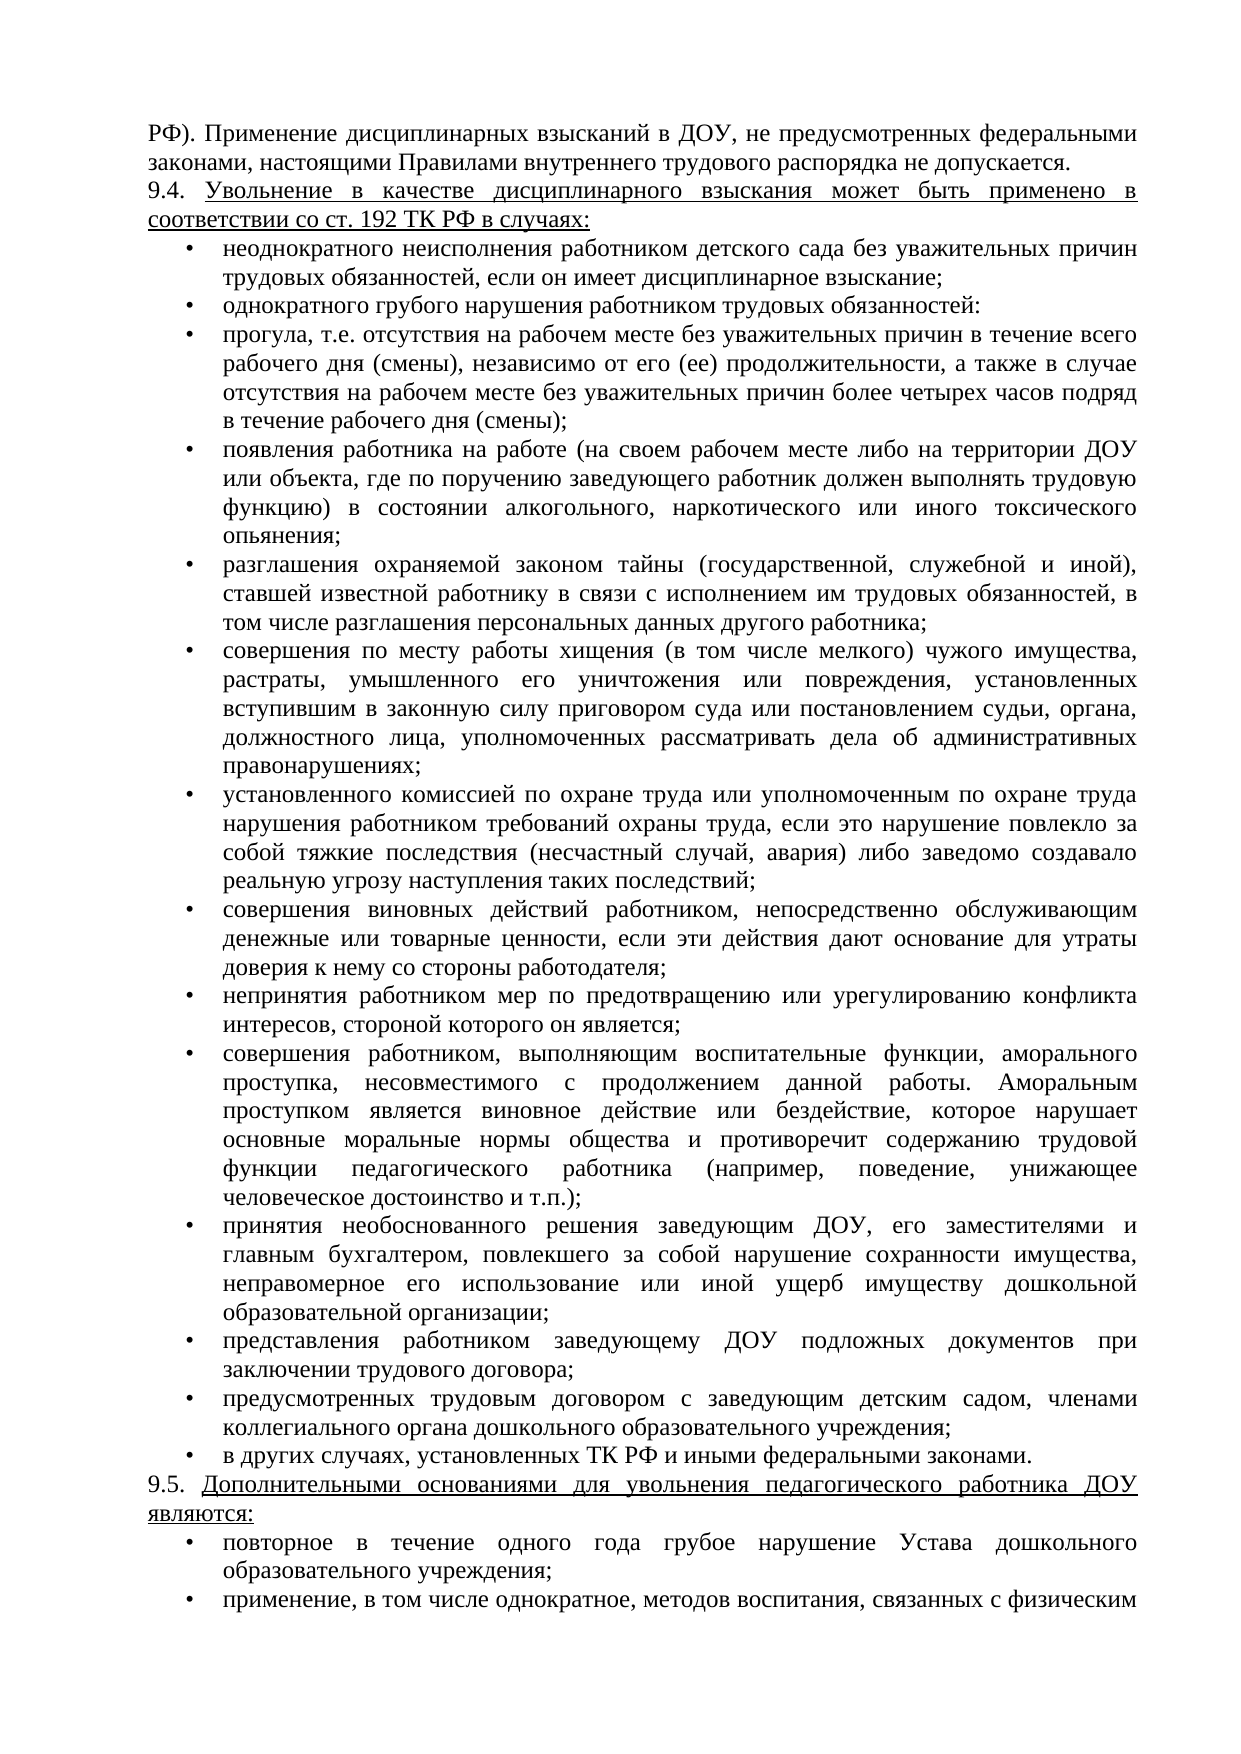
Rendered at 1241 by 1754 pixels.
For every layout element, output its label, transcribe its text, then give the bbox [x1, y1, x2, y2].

list однократного грубого нарушения работником трудовых обязанностей: [185, 291, 1138, 319]
list неоднократного неисполнения работником детского сада без уважительных причин трудовых обязанностей, если он имеет дисциплинарное взыскание; [185, 233, 1138, 291]
list совершения виновных действий работником, непосредственно обслуживающим денежные или товарные ценности, если эти действия дают основание для утраты доверия к нему со стороны работодателя; [185, 894, 1138, 981]
text 9.4. Увольнение в качестве дисциплинарного взыскания может быть применено в соответствии со ст. 192 ТК РФ в случаях: [148, 176, 1138, 233]
list в других случаях, установленных ТК РФ и иными федеральными законами. [185, 1441, 1138, 1469]
list совершения по месту работы хищения (в том числе мелкого) чужого имущества, растраты, умышленного его уничтожения или повреждения, установленных вступившим в законную силу приговором суда или постановлением судьи, органа, должностного лица, уполномоченных рассматривать дела об административных правонарушениях; [185, 636, 1138, 779]
list принятия необоснованного решения заведующим ДОУ, его заместителями и главным бухгалтером, повлекшего за собой нарушение сохранности имущества, неправомерное его использование или иной ущерб имуществу дошкольной образовательной организации; [185, 1211, 1138, 1326]
list непринятия работником мер по предотвращению или урегулированию конфликта интересов, стороной которого он является; [185, 981, 1138, 1038]
list совершения работником, выполняющим воспитательные функции, аморального проступка, несовместимого с продолжением данной работы. Аморальным проступком является виновное действие или бездействие, которое нарушает основные моральные нормы общества и противоречит содержанию трудовой функции педагогического работника (например, поведение, унижающее человеческое достоинство и т.п.); [185, 1038, 1138, 1211]
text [148, 118, 1138, 176]
list разглашения охраняемой законом тайны (государственной, служебной и иной), ставшей известной работнику в связи с исполнением им трудовых обязанностей, в том числе разглашения персональных данных другого работника; [185, 549, 1138, 636]
list предусмотренных трудовым договором с заведующим детским садом, членами коллегиального органа дошкольного образовательного учреждения; [185, 1383, 1138, 1441]
list прогула, т.е. отсутствия на рабочем месте без уважительных причин в течение всего рабочего дня (смены), независимо от его (ее) продолжительности, а также в случае отсутствия на рабочем месте без уважительных причин более четырех часов подряд в течение рабочего дня (смены); смотри https://ohrana-tryda.com/node/2142 [185, 319, 1138, 434]
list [185, 1584, 1138, 1613]
list повторное в течение одного года грубое нарушение Устава дошкольного образовательного учреждения; [185, 1527, 1138, 1584]
list представления работником заведующему ДОУ подложных документов при заключении трудового договора; [185, 1326, 1138, 1383]
text 9.5. Дополнительными основаниями для увольнения педагогического работника ДОУ являются: [148, 1469, 1138, 1527]
list появления работника на работе (на своем рабочем месте либо на территории ДОУ или объекта, где по поручению заведующего работник должен выполнять трудовую функцию) в состоянии алкогольного, наркотического или иного токсического опьянения; правила разработаны по http://ohrana-tryda.com/node/2159 [185, 434, 1138, 549]
list установленного комиссией по охране труда или уполномоченным по охране труда нарушения работником требований охраны труда, если это нарушение повлекло за собой тяжкие последствия (несчастный случай, авария) либо заведомо создавало реальную угрозу наступления таких последствий; [185, 779, 1138, 894]
